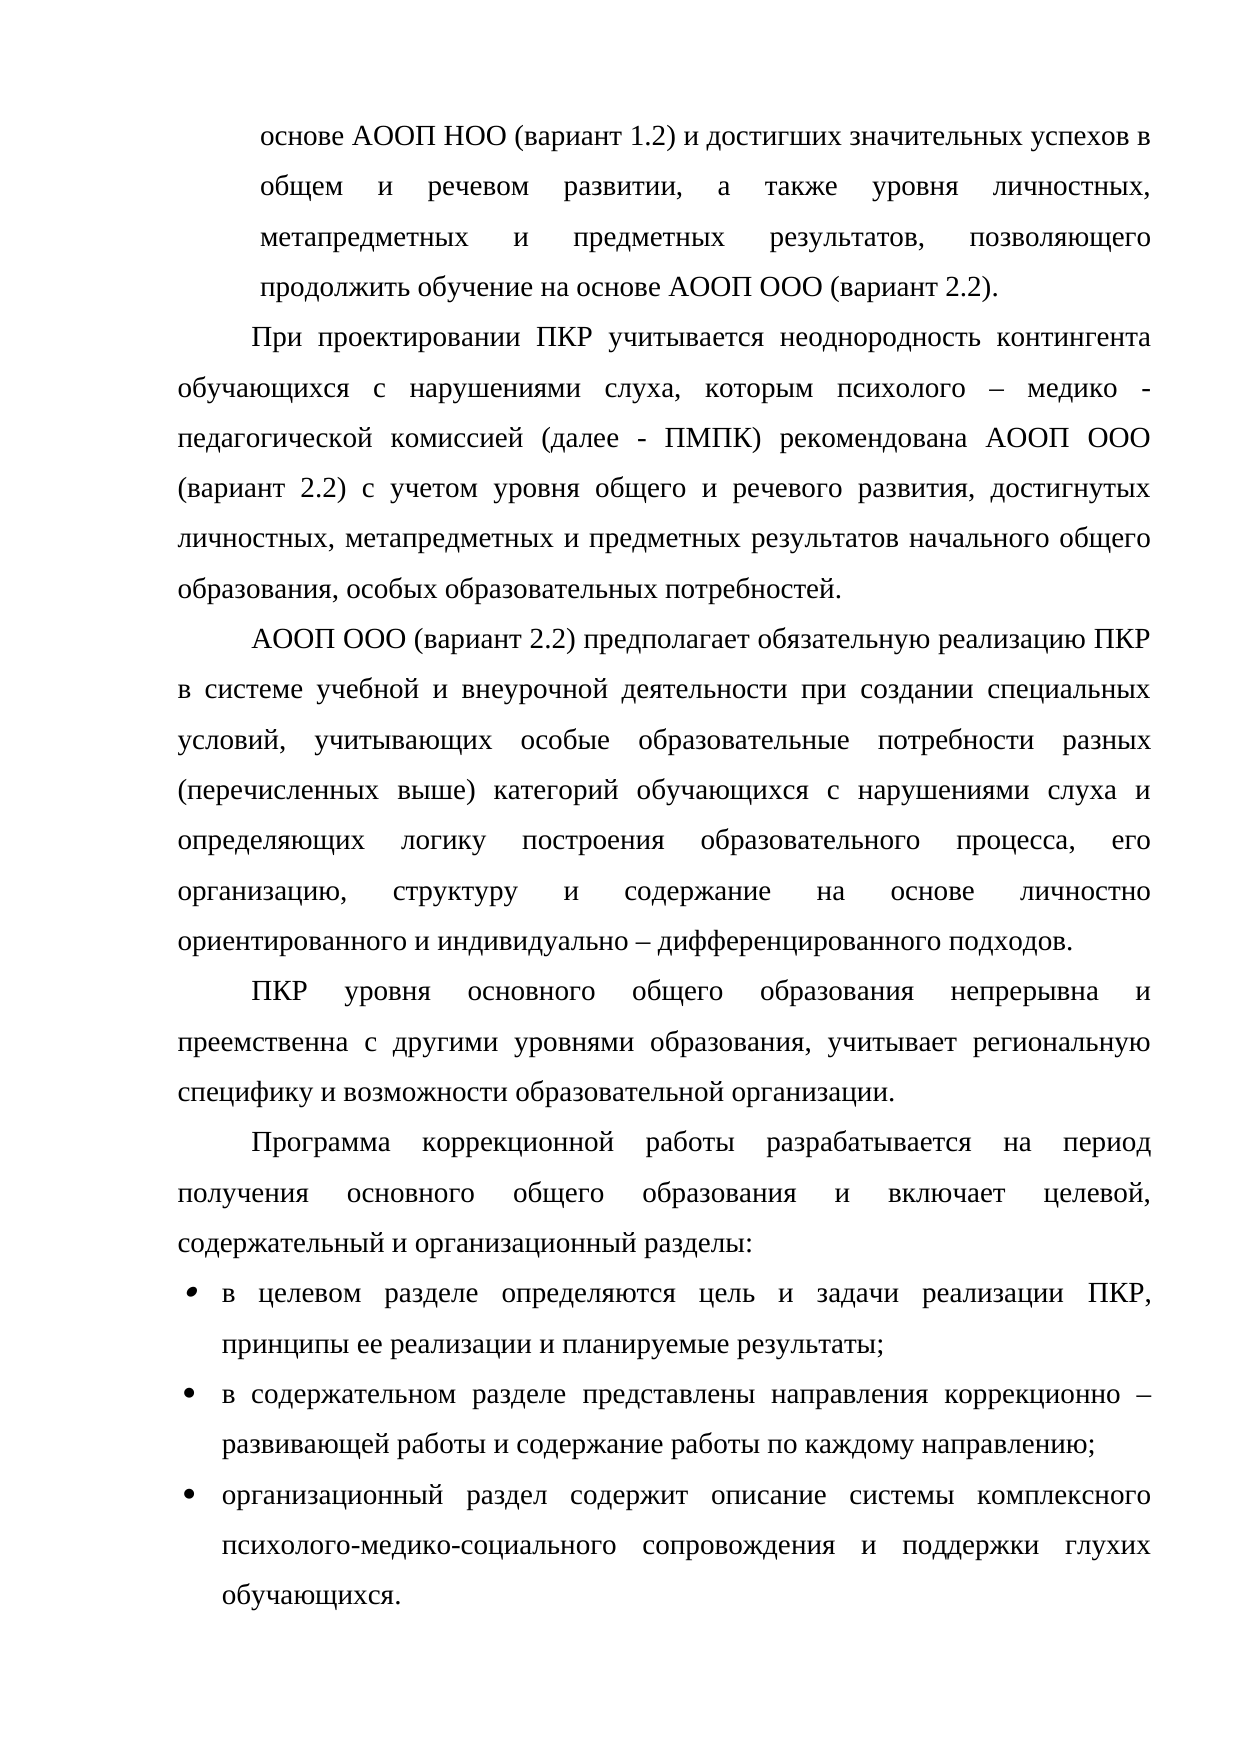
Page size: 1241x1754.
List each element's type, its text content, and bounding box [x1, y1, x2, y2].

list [222, 118, 1152, 303]
list в целевом разделе определяются цель и задачи реализации ПКР, принципы ее реализации и планируемые результаты; [184, 1275, 1152, 1359]
list в содержательном разделе представлены направления коррекционно – развивающей работы и содержание работы по каждому направлению; [184, 1376, 1152, 1460]
list организационный раздел содержит описание системы комплексного психолого-медико-социального сопровождения и поддержки глухих обучающихся. [184, 1477, 1152, 1611]
text ПКР уровня основного общего образования непрерывна и преемственна с другими уровнями образования, учитывает региональную специфику и возможности образовательной организации. [177, 973, 1152, 1108]
text АООП ООО (вариант 2.2) предполагает обязательную реализацию ПКР в системе учебной и внеурочной деятельности при создании специальных условий, учитывающих особые образовательные потребности разных (перечисленных выше) категорий обучающихся с нарушениями слуха и определяющих логику построения образовательного процесса, его организацию, структуру и содержание на основе личностно ориентированного и индивидуально – дифференцированного подходов. [177, 621, 1152, 957]
text Программа коррекционной работы разрабатывается на период получения основного общего образования и включает целевой, содержательный и организационный разделы: [177, 1124, 1152, 1258]
text При проектировании ПКР учитывается неоднородность контингента обучающихся с нарушениями слуха, которым психолого – медико - педагогической комиссией (далее - ПМПК) рекомендована АООП ООО (вариант 2.2) с учетом уровня общего и речевого развития, достигнутых личностных, метапредметных и предметных результатов начального общего образования, особых образовательных потребностей. [177, 319, 1152, 604]
